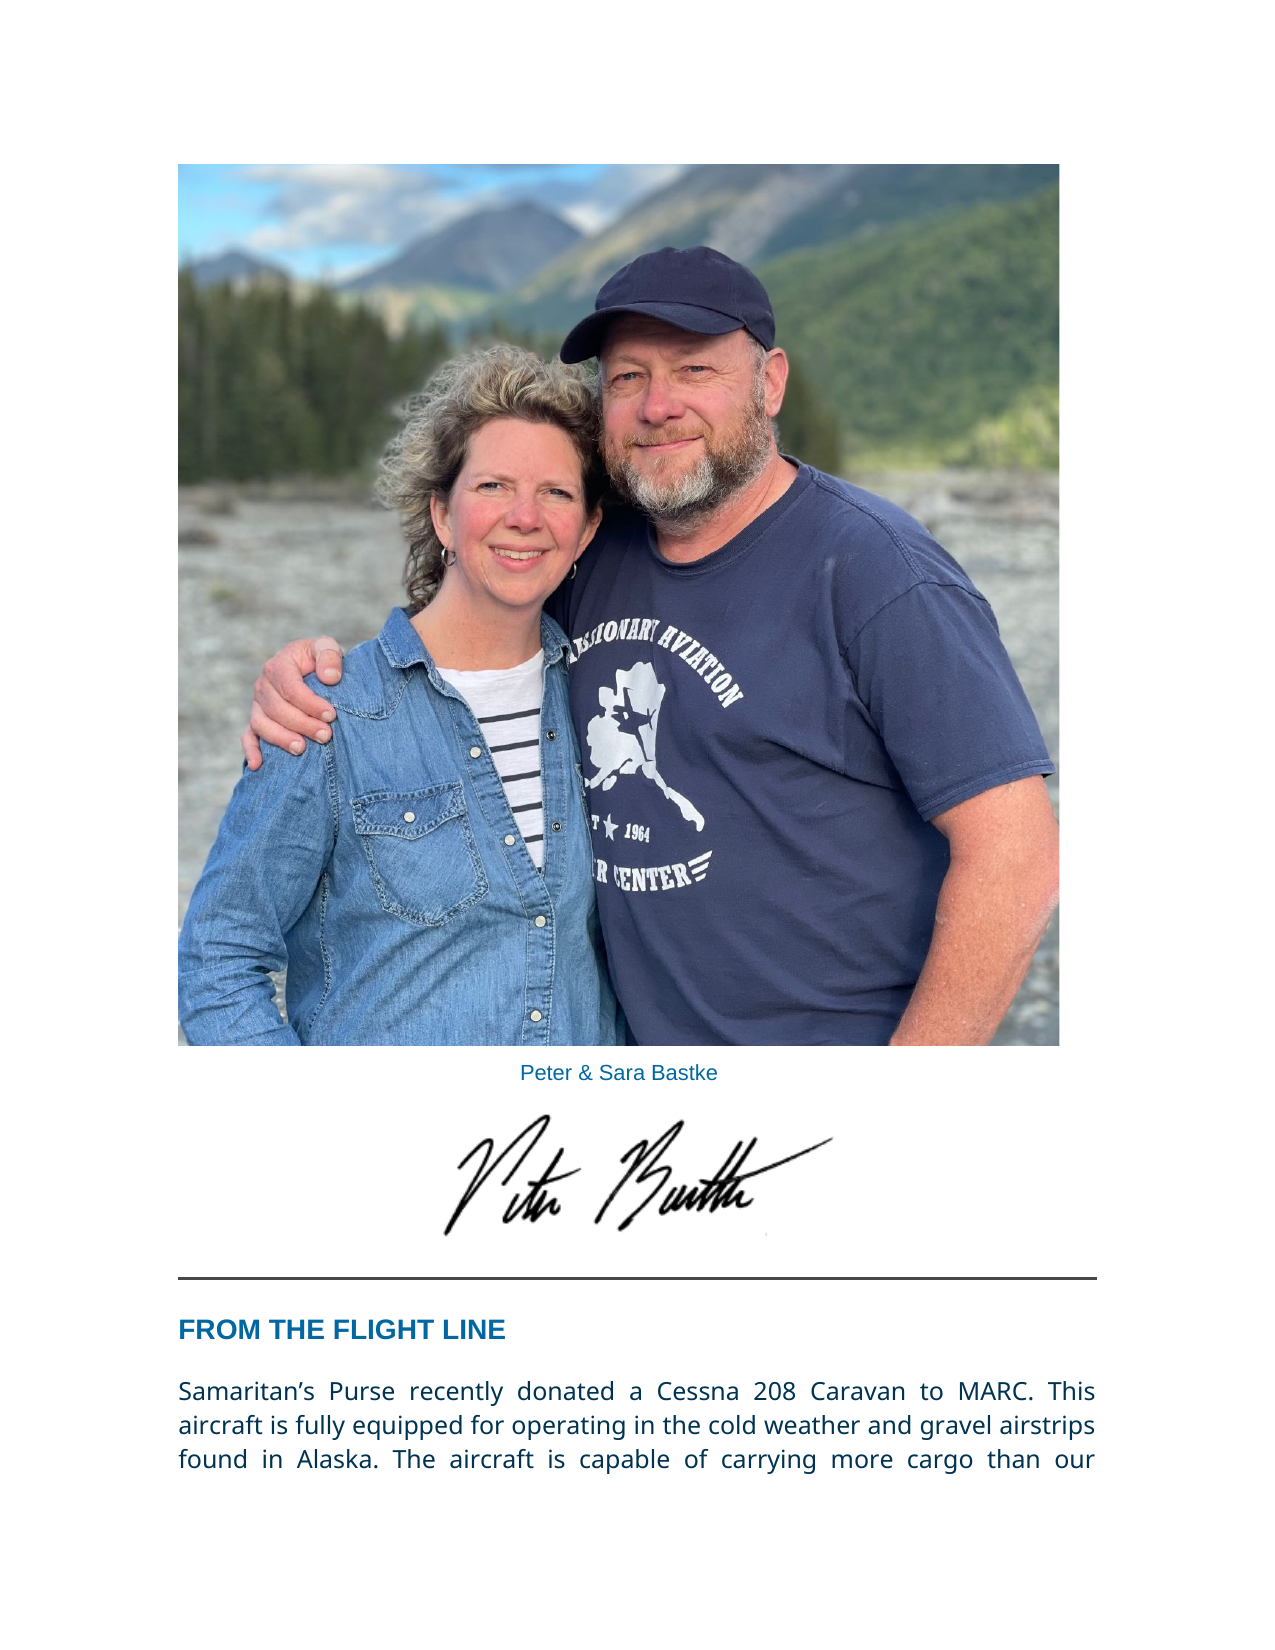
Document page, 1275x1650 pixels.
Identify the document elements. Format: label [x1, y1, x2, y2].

table_header [150, 1099, 1125, 1255]
picture [439, 1112, 836, 1241]
picture [178, 164, 1060, 1046]
table_header [150, 1360, 1125, 1490]
table_header [150, 1299, 1125, 1359]
table_header [150, 150, 1125, 1099]
table_header [150, 1255, 1125, 1299]
